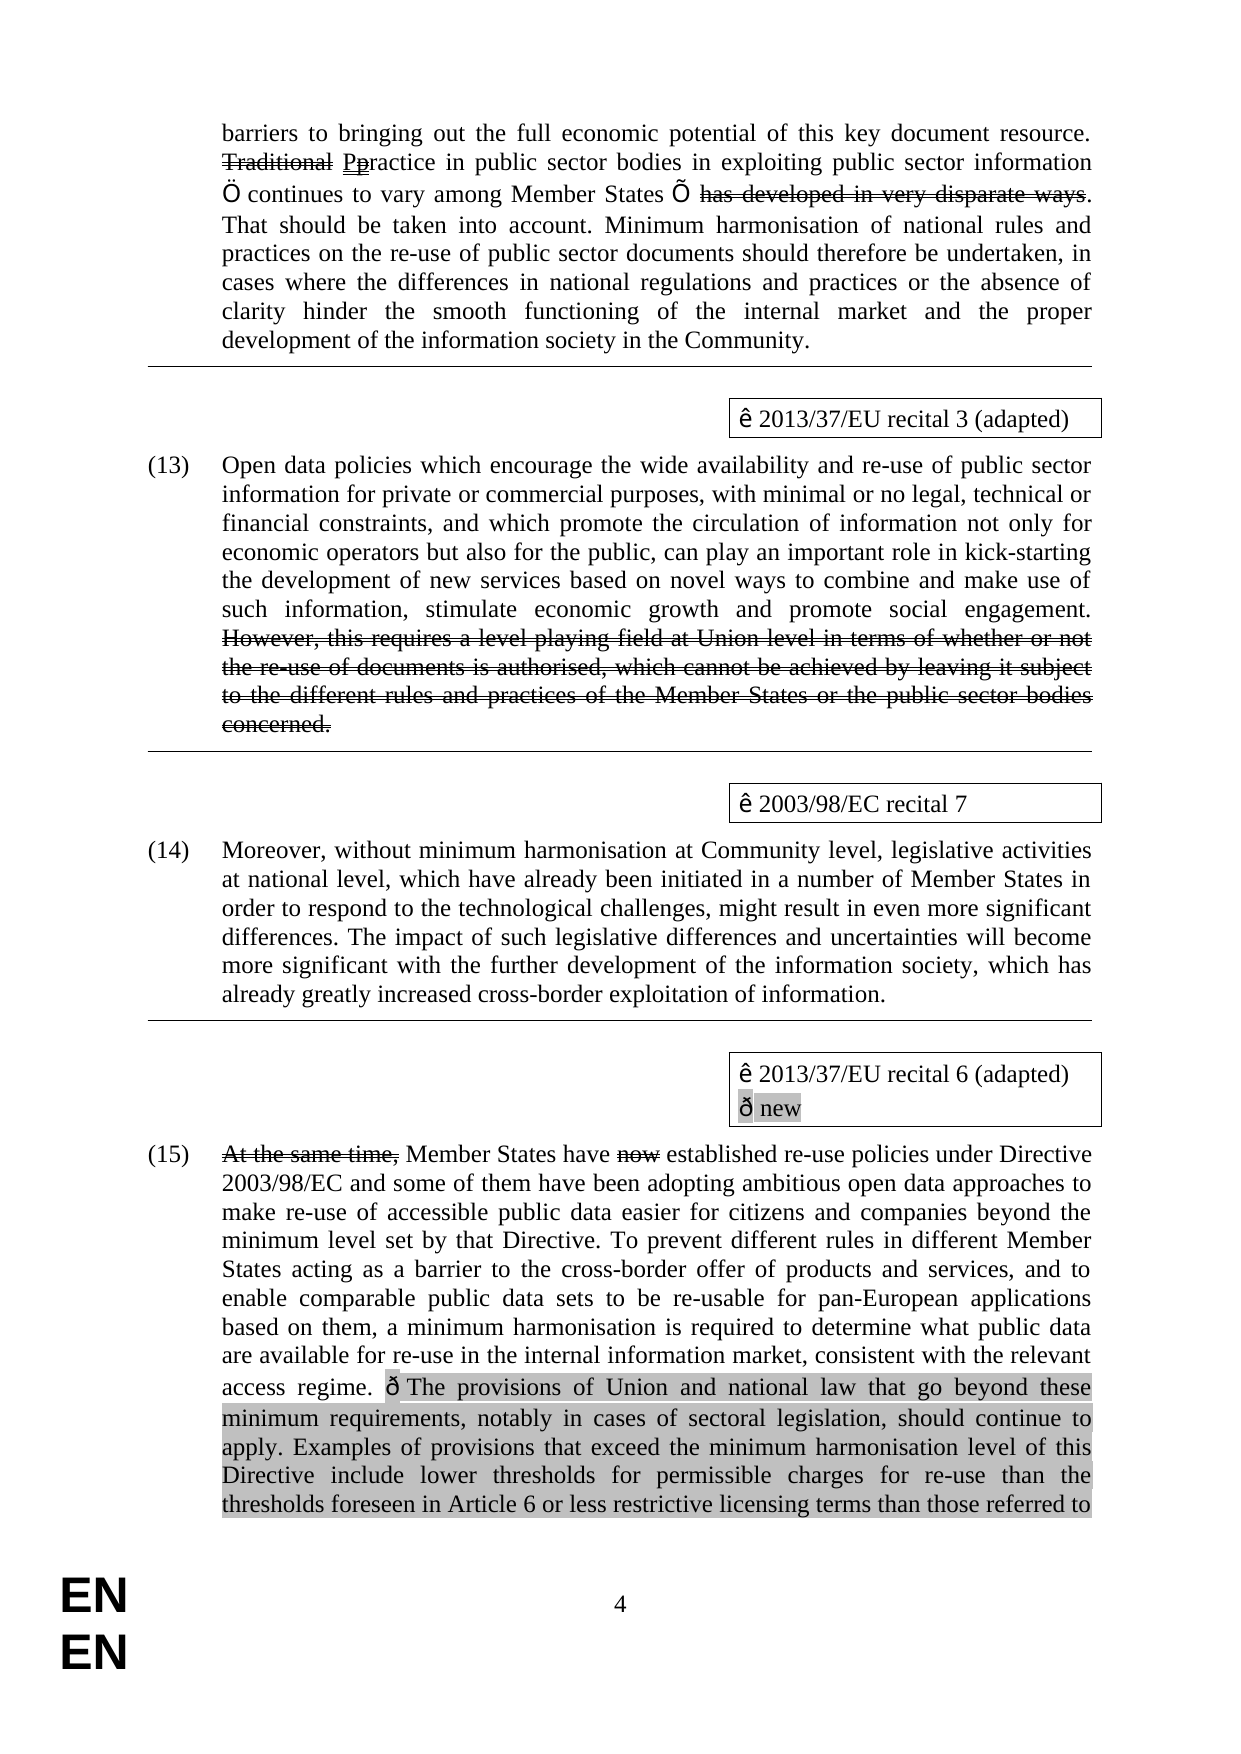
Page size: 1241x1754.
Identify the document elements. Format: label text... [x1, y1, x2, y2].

text (14) Moreover, without minimum harmonisation at Community level, legislative activities at national level, which have already been initiated in a number of Member States in order to respond to the technological challenges, might result in even more significant differences. The impact of such legislative differences and uncertainties will become more significant with the further development of the information society, which has already greatly increased cross-border exploitation of information. [148, 835, 1092, 1008]
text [148, 118, 1092, 353]
text ð new [730, 1086, 1101, 1126]
text ê 2013/37/EU recital 3 (adapted) [730, 399, 1101, 437]
text ê 2013/37/EU recital 6 (adapted) [730, 1053, 1101, 1086]
text ê 2003/98/EC recital 7 [730, 784, 1101, 822]
text (13) Open data policies which encourage the wide availability and re-use of public sector information for private or commercial purposes, with minimal or no legal, technical or financial constraints, and which promote the circulation of information not only for economic operators but also for the public, can play an important role in kick-starting the development of new services based on novel ways to combine and make use of such information, stimulate economic growth and promote social engagement. However, this requires a level playing field at Union level in terms of whether or not the re-use of documents is authorised, which cannot be achieved by leaving it subject to the different rules and practices of the Member States or the public sector bodies concerned. [148, 451, 1092, 738]
